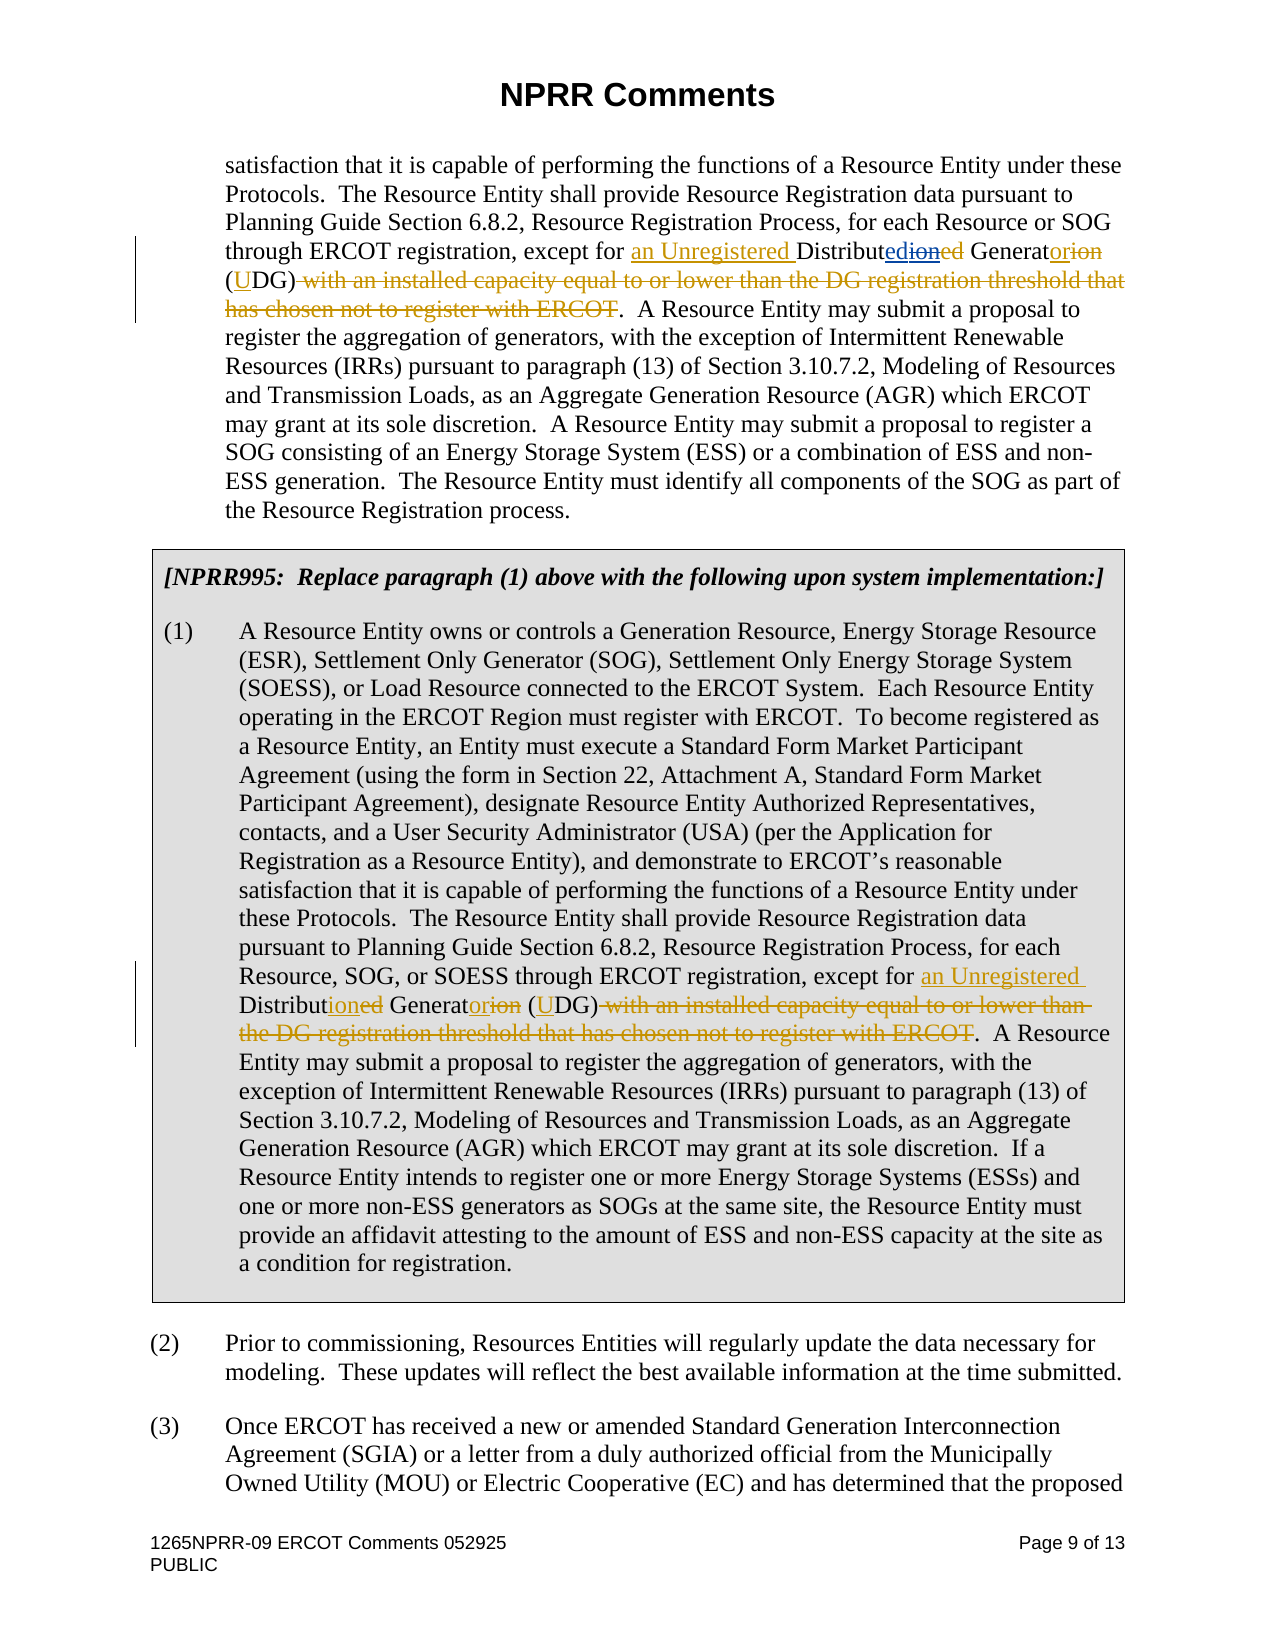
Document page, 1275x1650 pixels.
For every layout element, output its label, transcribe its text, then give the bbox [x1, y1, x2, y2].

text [150, 1411, 1125, 1497]
table_header [NPRR995: Replace paragraph (1) above with the following upon system implementation:] (1) A Resource Entity owns or controls a Generation Resource, Energy Storage Resource (ESR), Settlement Only Generator (SOG), Settlement Only Energy Storage System (SOESS), or Load Resource connected to the ERCOT System. Each Resource Entity operating in the ERCOT Region must register with ERCOT. To become registered as a Resource Entity, an Entity must execute a Standard Form Market Participant Agreement (using the form in Section 22, Attachment A, Standard Form Market Participant Agreement), designate Resource Entity Authorized Representatives, contacts, and a User Security Administrator (USA) (per the Application for Registration as a Resource Entity), and demonstrate to ERCOT’s reasonable satisfaction that it is capable of performing the functions of a Resource Entity under these Protocols. The Resource Entity shall provide Resource Registration data pursuant to Planning Guide Section 6.8.2, Resource Registration Process, for each Resource, SOG, or SOESS through ERCOT registration, except for Distribut Generat (DG). A Resource Entity may submit a proposal to register the aggregation of generators, with the exception of Intermittent Renewable Resources (IRRs) pursuant to paragraph (13) of Section 3.10.7.2, Modeling of Resources and Transmission Loads, as an Aggregate Generation Resource (AGR) which ERCOT may grant at its sole discretion. If a Resource Entity intends to register one or more Energy Storage Systems (ESSs) and one or more non-ESS generators as SOGs at the same site, the Resource Entity must provide an affidavit attesting to the amount of ESS and non-ESS capacity at the site as a condition for registration. [153, 550, 1124, 1302]
text (2) Prior to commissioning, Resources Entities will regularly update the data necessary for modeling. These updates will reflect the best available information at the time submitted. [150, 1328, 1125, 1386]
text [150, 150, 1125, 524]
